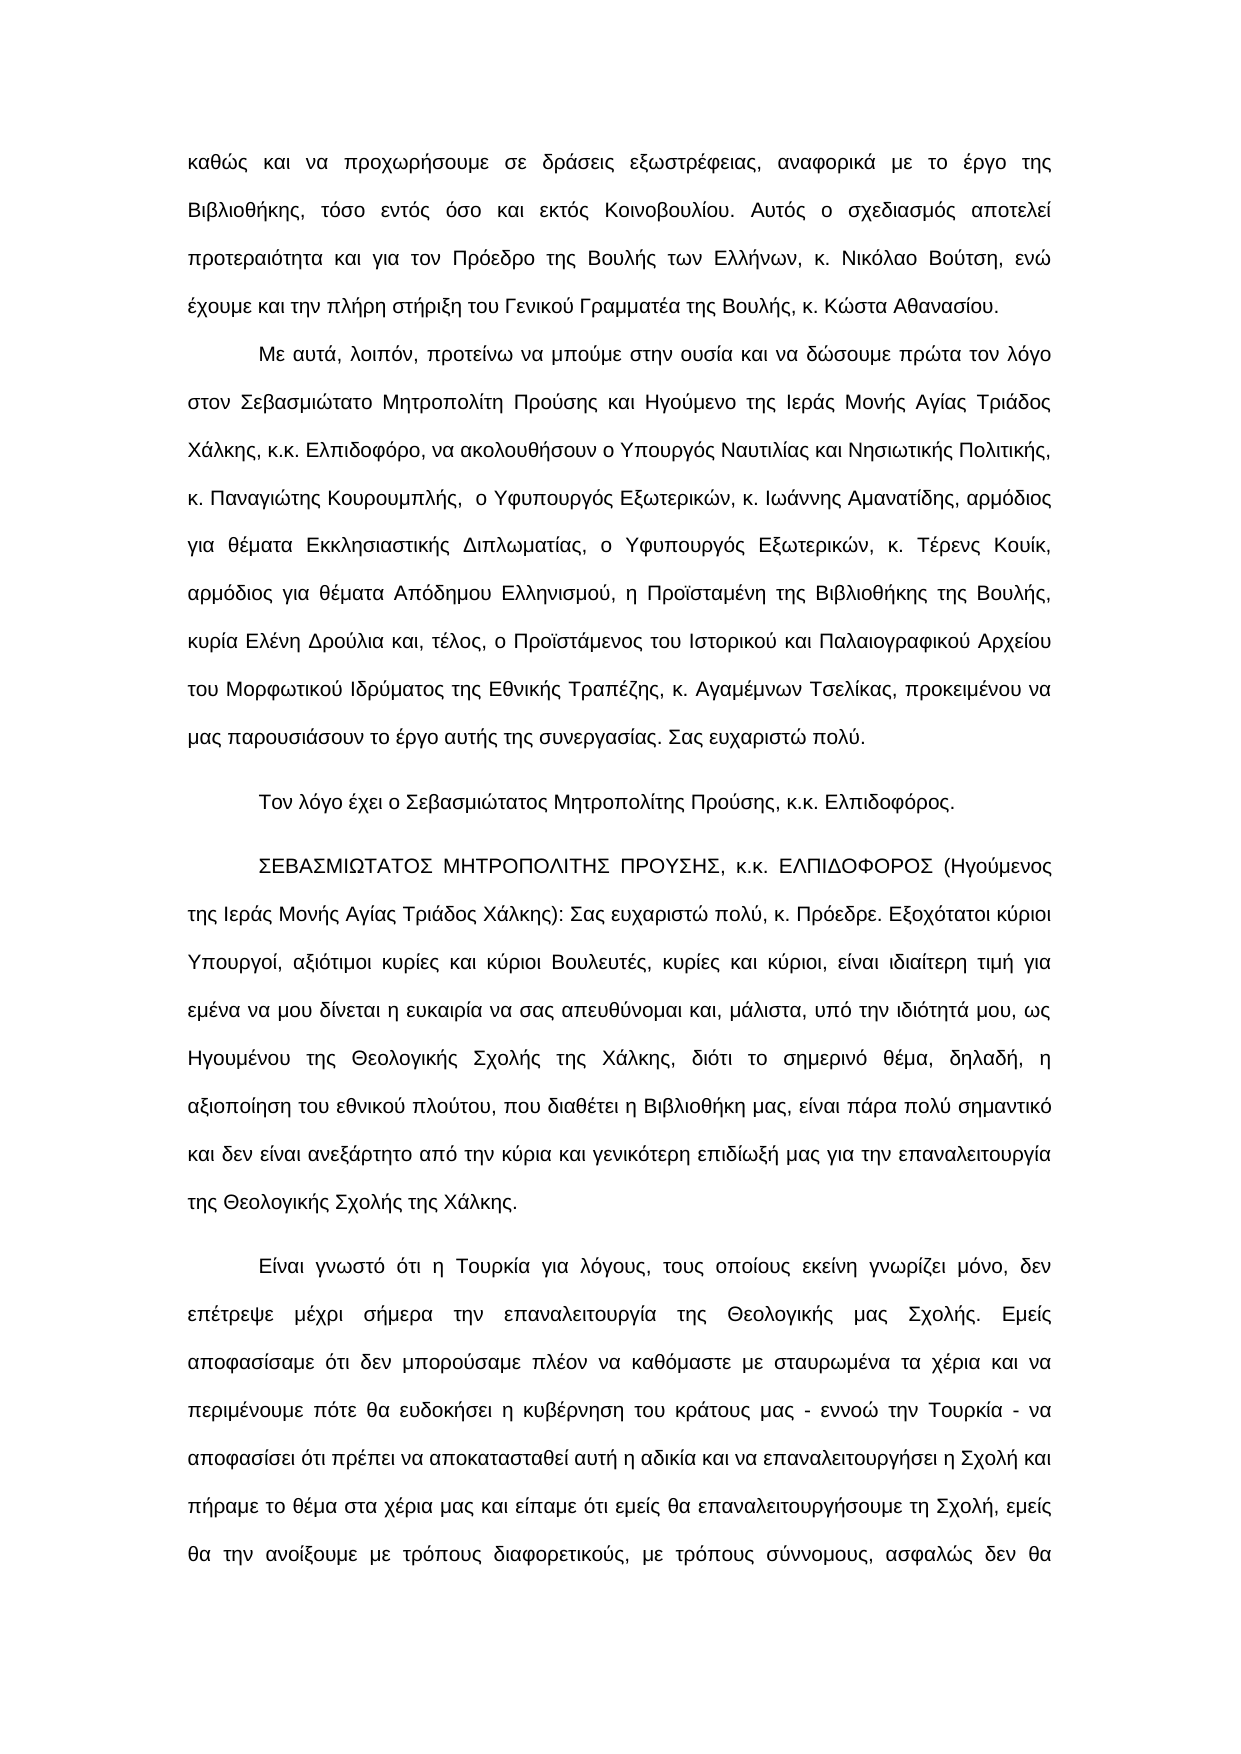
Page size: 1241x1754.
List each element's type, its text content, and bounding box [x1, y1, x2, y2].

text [187, 1254, 1053, 1566]
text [187, 150, 1053, 318]
text Τον λόγο έχει ο Σεβασμιώτατος Μητροπολίτης Προύσης, κ.κ. Ελπιδοφόρος. [187, 789, 1053, 813]
text ΣΕΒΑΣΜΙΩΤΑΤΟΣ ΜΗΤΡΟΠΟΛΙΤΗΣ ΠΡΟΥΣΗΣ, κ.κ. ΕΛΠΙΔΟΦΟΡΟΣ (Ηγούμενος της Ιεράς Μονής Αγίας Τριάδος Χάλκης): Σας ευχαριστώ πολύ, κ. Πρόεδρε. Εξοχότατοι κύριοι Υπουργοί, αξιότιμοι κυρίες και κύριοι Βουλευτές, κυρίες και κύριοι, είναι ιδιαίτερη τιμή για εμένα να μου δίνεται η ευκαιρία να σας απευθύνομαι και, μάλιστα, υπό την ιδιότητά μου, ως Ηγουμένου της Θεολογικής Σχολής της Χάλκης, διότι το σημερινό θέμα, δηλαδή, η αξιοποίηση του εθνικού πλούτου, που διαθέτει η Βιβλιοθήκη μας, είναι πάρα πολύ σημαντικό και δεν είναι ανεξάρτητο από την κύρια και γενικότερη επιδίωξή μας για την επαναλειτουργία της Θεολογικής Σχολής της Χάλκης. [187, 854, 1053, 1213]
text Με αυτά, λοιπόν, προτείνω να μπούμε στην ουσία και να δώσουμε πρώτα τον λόγο στον Σεβασμιώτατο Μητροπολίτη Προύσης και Ηγούμενο της Ιεράς Μονής Αγίας Τριάδος Χάλκης, κ.κ. Ελπιδοφόρο, να ακολουθήσουν ο Υπουργός Ναυτιλίας και Νησιωτικής Πολιτικής, κ. Παναγιώτης Κουρουμπλής, ο Υφυπουργός Εξωτερικών, κ. Ιωάννης Αμανατίδης, αρμόδιος για θέματα Εκκλησιαστικής Διπλωματίας, ο Υφυπουργός Εξωτερικών, κ. Τέρενς Κουίκ, αρμόδιος για θέματα Απόδημου Ελληνισμού, η Προϊσταμένη της Βιβλιοθήκης της Βουλής, κυρία Ελένη Δρούλια και, τέλος, ο Προϊστάμενος του Ιστορικού και Παλαιογραφικού Αρχείου του Μορφωτικού Ιδρύματος της Εθνικής Τραπέζης, κ. Αγαμέμνων Τσελίκας, προκειμένου να μας παρουσιάσουν το έργο αυτής της συνεργασίας. Σας ευχαριστώ πολύ. [187, 342, 1053, 749]
